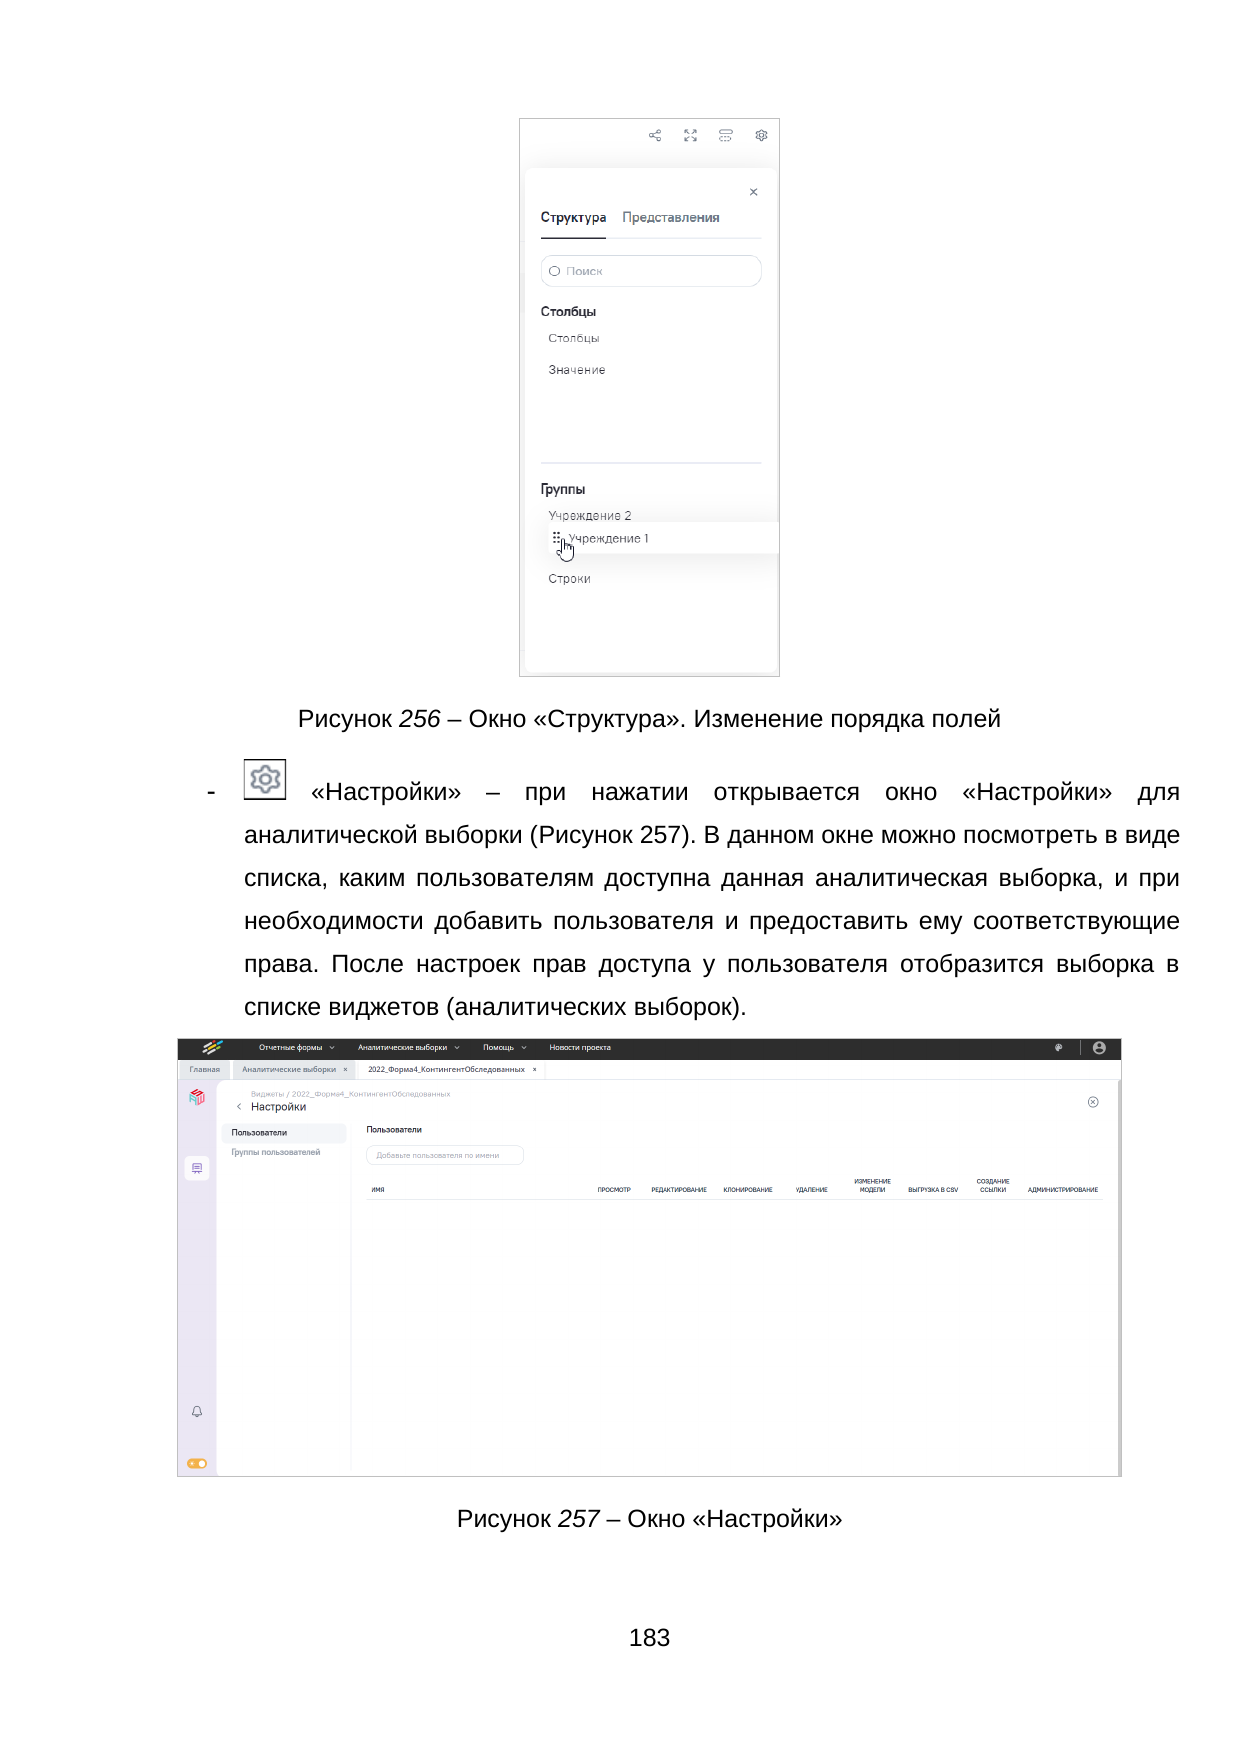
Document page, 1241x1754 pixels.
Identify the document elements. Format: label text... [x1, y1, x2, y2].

title Рисунок 257 – Окно «Настройки» [118, 1504, 1181, 1533]
picture [243, 759, 287, 800]
list «Настройки» – при нажатии открывается окно «Настройки» для аналитической выборки (Рисунок 257). В данном окне можно посмотреть в виде списка, каким пользователям доступна данная аналитическая выборка, и при необходимости добавить пользователя и предоставить ему соответствующие права. После настроек прав доступа у пользователя отобразится выборка в списке виджетов (аналитических выборок). [207, 759, 1181, 1021]
picture [520, 119, 779, 676]
title Рисунок 256 – Окно «Структура». Изменение порядка полей [118, 704, 1181, 732]
picture [178, 1039, 1121, 1476]
